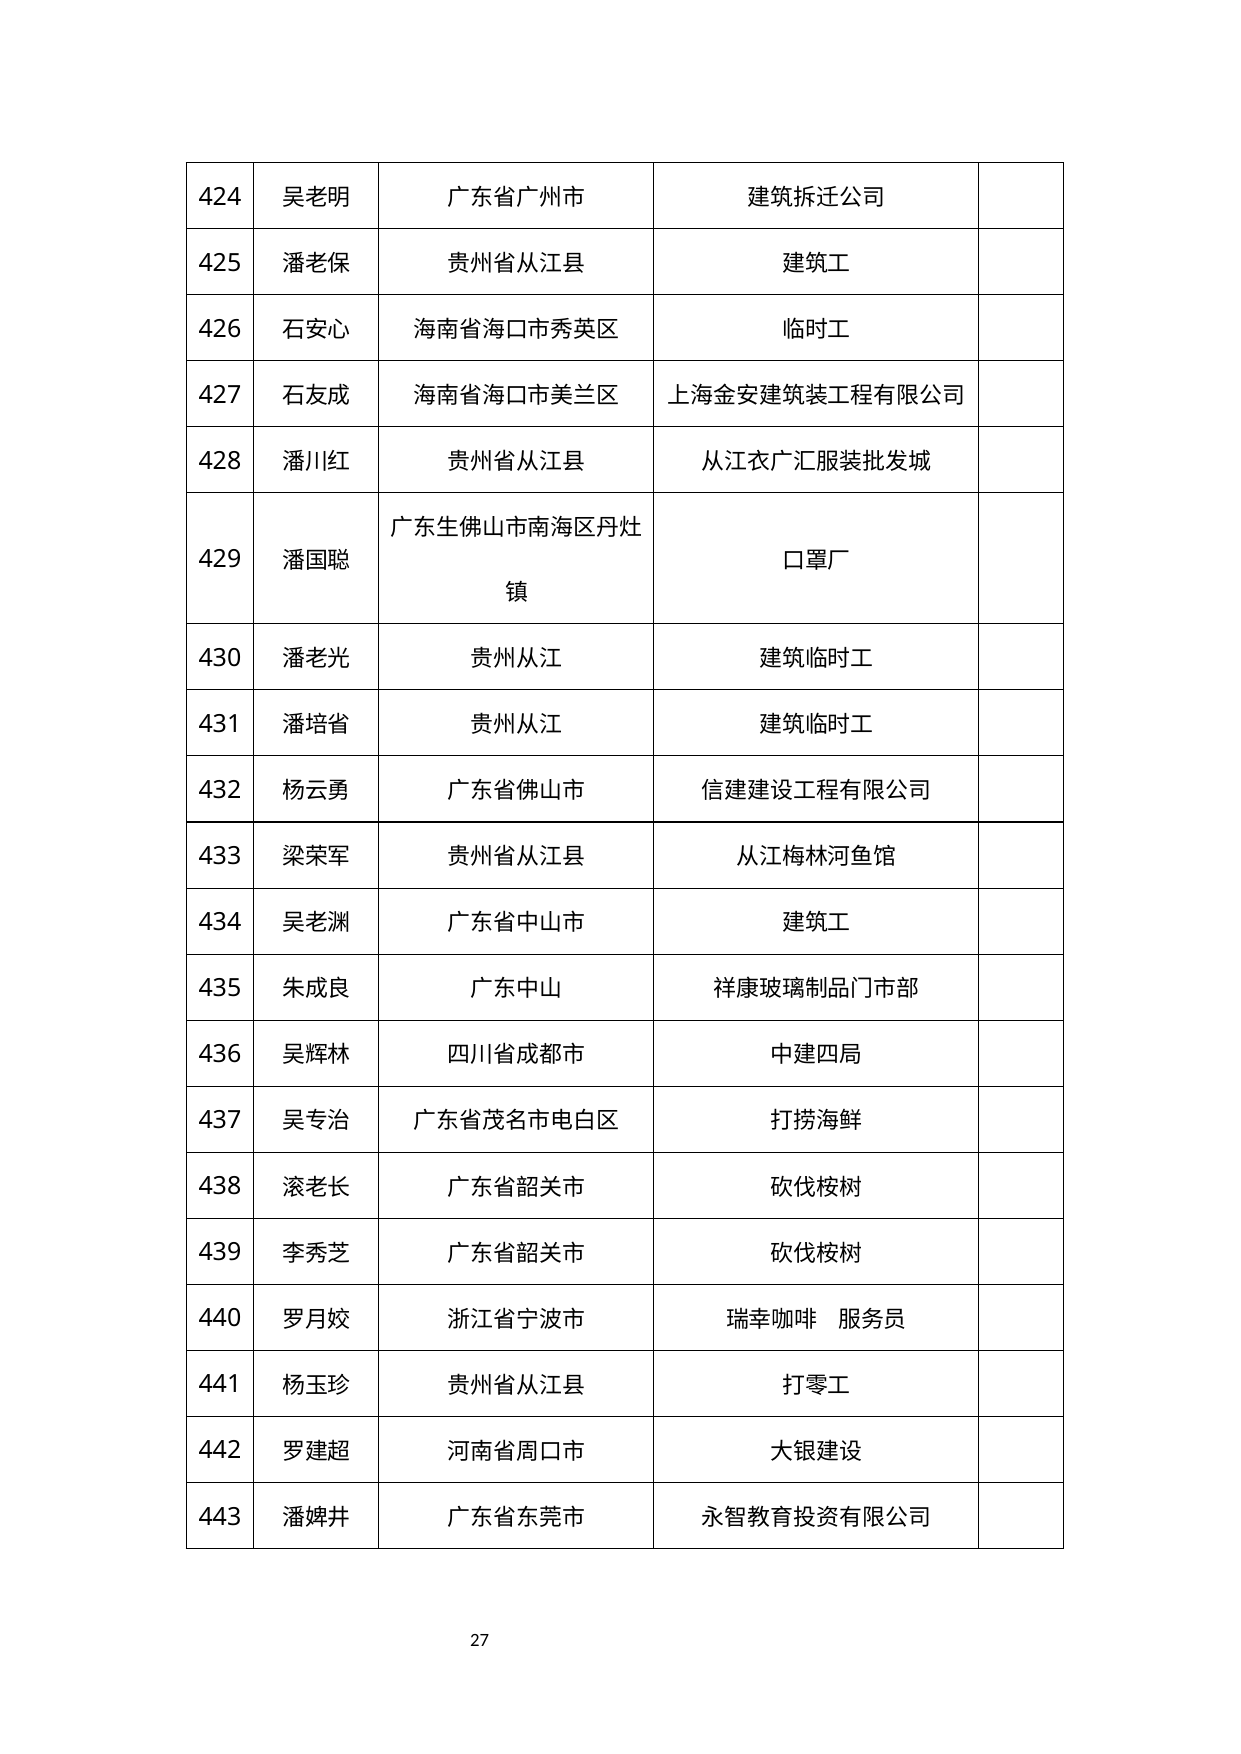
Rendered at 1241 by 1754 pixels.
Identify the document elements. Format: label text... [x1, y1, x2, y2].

table_cell 贵州从江 [379, 624, 653, 689]
table_cell [979, 756, 1063, 821]
table_cell 427 [187, 361, 253, 426]
table_cell 海南省海口市美兰区 [379, 361, 653, 426]
table_cell 广东省广州市 [379, 163, 653, 228]
table_cell 425 [187, 229, 253, 294]
table_cell 437 [187, 1087, 253, 1152]
table_cell 梁荣军 [254, 823, 378, 887]
table_cell [979, 1087, 1063, 1152]
table_cell 436 [187, 1021, 253, 1086]
table_cell 杨玉珍 [254, 1351, 378, 1416]
table_cell [979, 295, 1063, 360]
table_cell 河南省周口市 [379, 1417, 653, 1482]
table_cell 贵州省从江县 [379, 229, 653, 294]
table_cell 431 [187, 690, 253, 755]
table_cell 建筑拆迁公司 [654, 163, 978, 228]
table_cell 上海金安建筑装工程有限公司 [654, 361, 978, 426]
table_cell 443 [187, 1483, 253, 1548]
table_cell 吴辉林 [254, 1021, 378, 1086]
table_cell 罗建超 [254, 1417, 378, 1482]
table_cell 潘川红 [254, 427, 378, 492]
table_cell 广东省佛山市 [379, 756, 653, 821]
table_cell 贵州省从江县 [379, 823, 653, 887]
table_cell 438 [187, 1153, 253, 1218]
table_cell [979, 1153, 1063, 1218]
table_cell [979, 1021, 1063, 1086]
table_cell 口罩厂 [654, 493, 978, 623]
table_cell 从江梅林河鱼馆 [654, 823, 978, 887]
table_cell 吴老明 [254, 163, 378, 228]
table_cell 李秀芝 [254, 1219, 378, 1284]
table_cell 430 [187, 624, 253, 689]
table_cell 浙江省宁波市 [379, 1285, 653, 1350]
table_cell 广东省韶关市 [379, 1219, 653, 1284]
table_cell [979, 1483, 1063, 1548]
table_cell 建筑工 [654, 229, 978, 294]
table_cell 潘老光 [254, 624, 378, 689]
table_cell 中建四局 [654, 1021, 978, 1086]
table_cell 四川省成都市 [379, 1021, 653, 1086]
table_cell 永智教育投资有限公司 [654, 1483, 978, 1548]
table_cell 广东省中山市 [379, 889, 653, 953]
table_cell 打捞海鲜 [654, 1087, 978, 1152]
table_cell 428 [187, 427, 253, 492]
table_cell 信建建设工程有限公司 [654, 756, 978, 821]
table_cell 吴老渊 [254, 889, 378, 953]
table_cell 广东生佛山市南海区丹灶镇 [379, 493, 653, 623]
table_cell 杨云勇 [254, 756, 378, 821]
table_cell 砍伐桉树 [654, 1219, 978, 1284]
table_cell 潘国聪 [254, 493, 378, 623]
table_cell [979, 1417, 1063, 1482]
table_cell 建筑工 [654, 889, 978, 953]
table_cell [979, 1351, 1063, 1416]
table_cell 祥康玻璃制品门市部 [654, 955, 978, 1019]
table_cell 429 [187, 493, 253, 623]
table_cell 440 [187, 1285, 253, 1350]
table_cell [979, 823, 1063, 887]
table_cell 大银建设 [654, 1417, 978, 1482]
table_cell 海南省海口市秀英区 [379, 295, 653, 360]
table_cell 石安心 [254, 295, 378, 360]
table_cell [979, 427, 1063, 492]
table_cell 砍伐桉树 [654, 1153, 978, 1218]
table_cell 广东省茂名市电白区 [379, 1087, 653, 1152]
table_cell 石友成 [254, 361, 378, 426]
table_cell 朱成良 [254, 955, 378, 1019]
table_cell [979, 955, 1063, 1019]
table_cell [979, 163, 1063, 228]
table_cell 441 [187, 1351, 253, 1416]
table_cell 433 [187, 823, 253, 887]
table_cell 442 [187, 1417, 253, 1482]
table_cell 临时工 [654, 295, 978, 360]
table_cell 贵州从江 [379, 690, 653, 755]
table_cell 432 [187, 756, 253, 821]
table_cell 罗月姣 [254, 1285, 378, 1350]
table_cell [979, 493, 1063, 623]
table_cell 瑞幸咖啡 服务员 [654, 1285, 978, 1350]
table_cell 439 [187, 1219, 253, 1284]
table_cell [979, 361, 1063, 426]
table_cell 潘培省 [254, 690, 378, 755]
table_cell [979, 1219, 1063, 1284]
table_cell 434 [187, 889, 253, 953]
table_cell 426 [187, 295, 253, 360]
table_cell 贵州省从江县 [379, 427, 653, 492]
table_cell 滚老长 [254, 1153, 378, 1218]
table_cell [979, 889, 1063, 953]
table_cell [979, 229, 1063, 294]
table_cell 潘婢井 [254, 1483, 378, 1548]
table_cell 435 [187, 955, 253, 1019]
table_cell 从江衣广汇服装批发城 [654, 427, 978, 492]
table_cell [979, 1285, 1063, 1350]
table_cell 打零工 [654, 1351, 978, 1416]
table_cell 424 [187, 163, 253, 228]
table_cell 贵州省从江县 [379, 1351, 653, 1416]
table_cell 广东省韶关市 [379, 1153, 653, 1218]
table_cell 建筑临时工 [654, 690, 978, 755]
table_cell 建筑临时工 [654, 624, 978, 689]
table_cell 吴专治 [254, 1087, 378, 1152]
table_cell 潘老保 [254, 229, 378, 294]
table_cell [979, 690, 1063, 755]
table_cell 广东省东莞市 [379, 1483, 653, 1548]
table_cell [979, 624, 1063, 689]
table_cell 广东中山 [379, 955, 653, 1019]
